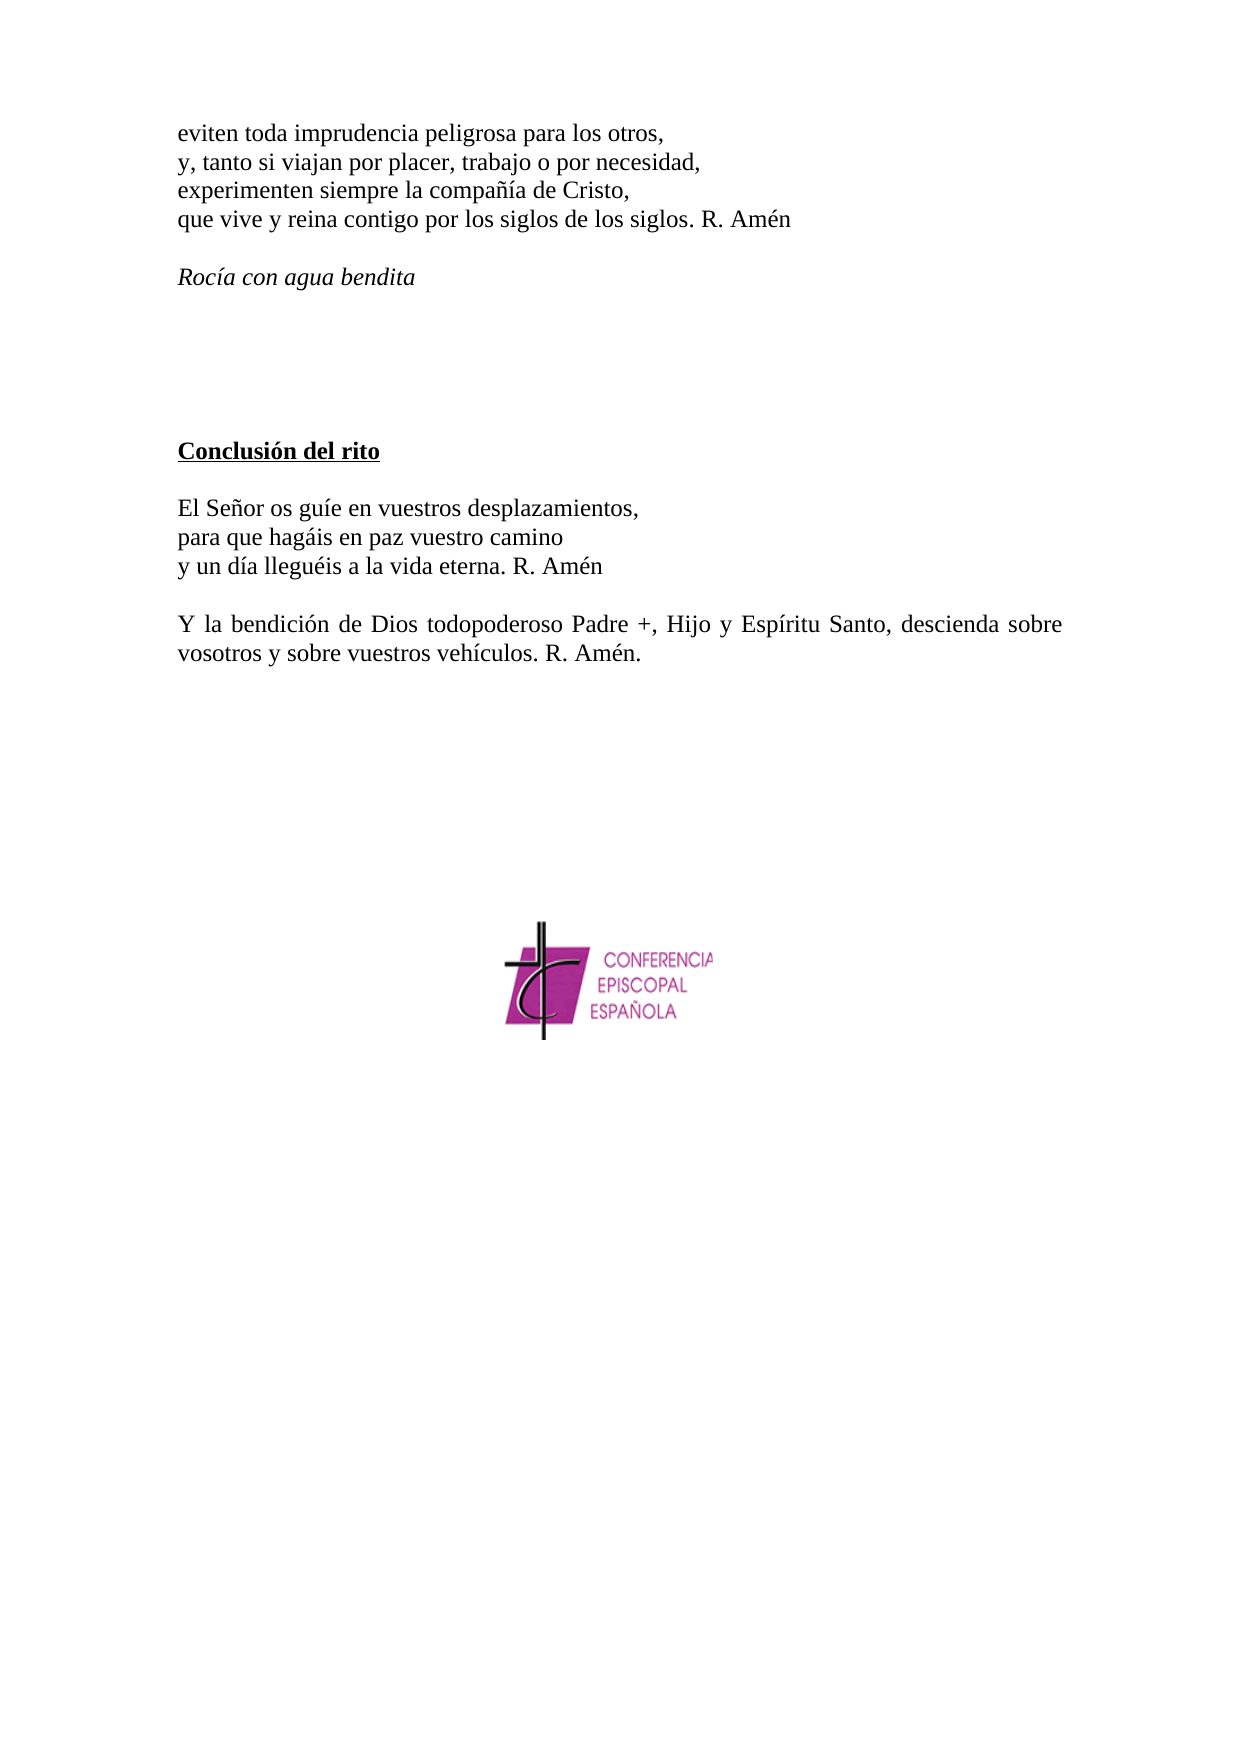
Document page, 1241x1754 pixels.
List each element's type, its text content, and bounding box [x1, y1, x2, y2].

text experimenten siempre la compañía de Cristo, [177, 176, 1063, 204]
text para que hagáis en paz vuestro camino [177, 522, 1063, 551]
text Rocía con agua bendita [177, 262, 1063, 291]
text El Señor os guíe en vuestros desplazamientos, [177, 493, 1063, 522]
text y un día lleguéis a la vida eterna. R. Amén [177, 551, 1063, 580]
text y, tanto si viajan por placer, trabajo o por necesidad, [177, 147, 1063, 176]
text Y la bendición de Dios todopoderoso Padre +, Hijo y Espíritu Santo, descienda sobre vosotros y sobre vuestros vehículos. R. Amén. [177, 609, 1063, 666]
text eviten toda imprudencia peligrosa para los otros, [177, 118, 1063, 147]
text Conclusión del rito [177, 436, 1063, 465]
text que vive y reina contigo por los siglos de los siglos. R. Amén [177, 204, 1063, 233]
picture [503, 921, 713, 1040]
